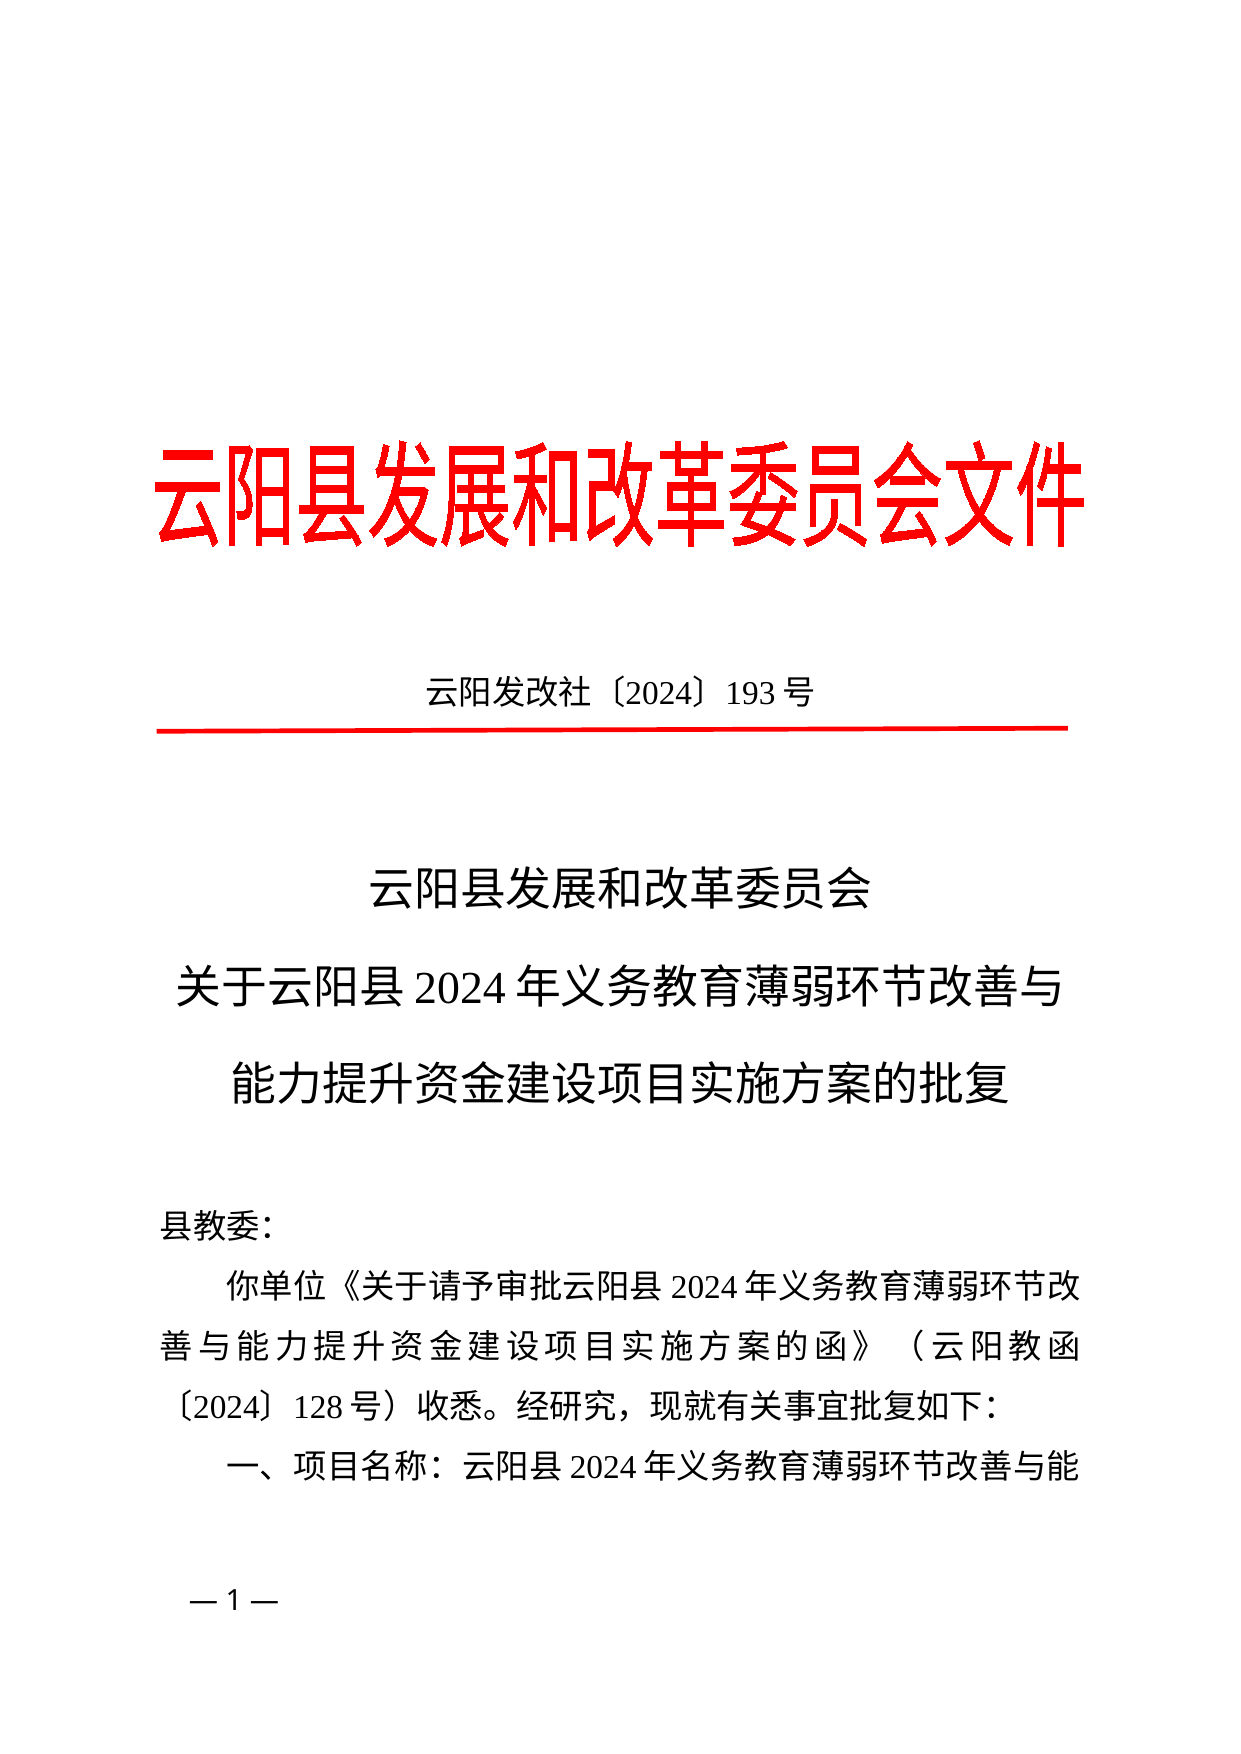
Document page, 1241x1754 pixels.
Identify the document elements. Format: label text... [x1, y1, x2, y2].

text 云阳县发展和改革委员会 [159, 837, 1081, 934]
text 你单位《关于请予审批云阳县2024年义务教育薄弱环节改善与能力提升资金建设项目实施方案的函》（云阳教函〔2024〕128号）收悉。经研究，现就有关事宜批复如下： [159, 1250, 1081, 1431]
text 县教委： [159, 1190, 1081, 1250]
text 关于云阳县2024年义务教育薄弱环节改善与能力提升资金建设项目实施方案的批复 [159, 934, 1081, 1129]
text 云阳发改社〔2024〕193号 [159, 656, 1081, 716]
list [159, 1431, 1081, 1491]
